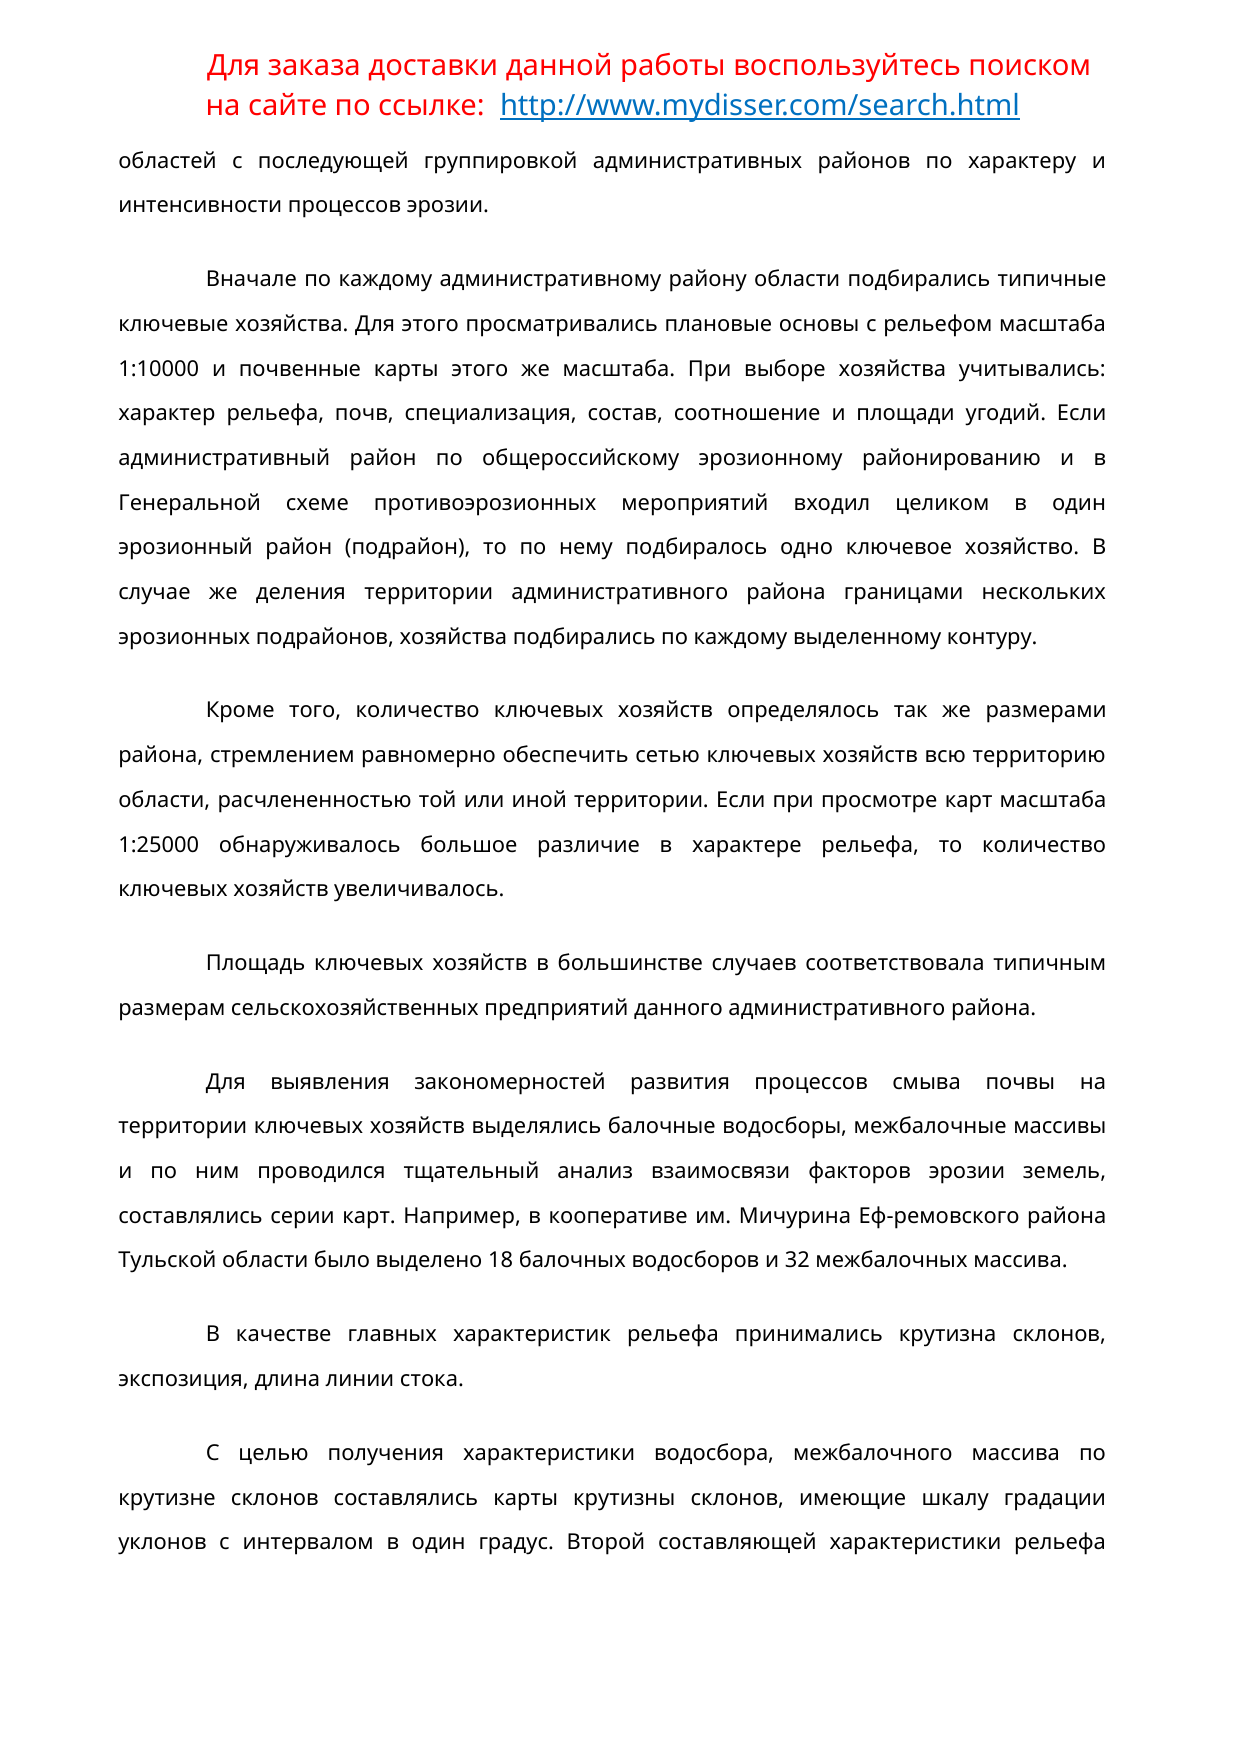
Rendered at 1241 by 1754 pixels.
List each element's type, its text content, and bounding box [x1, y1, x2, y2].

text Вначале по каждому административному району области подбирались типичные ключевые хозяйства. Для этого просматривались плановые основы с рельефом масштаба 1:10000 и почвенные карты этого же масштаба. При выборе хозяйства учитывались: характер рельефа, почв, специализация, состав, соотношение и площади угодий. Если административный район по общероссийскому эрозионному районированию и в Генеральной схеме противоэрозионных мероприятий входил целиком в один эрозионный район (подрайон), то по нему подбиралось одно ключевое хозяйство. В случае же деления территории административного района границами нескольких эрозионных подрайонов, хозяйства подбирались по каждому выделенному контуру. [118, 263, 1107, 650]
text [118, 1437, 1107, 1556]
text Площадь ключевых хозяйств в большинстве случаев соответствовала типичным размерам сельскохозяйственных предприятий данного административного района. [118, 947, 1107, 1022]
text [118, 144, 1107, 219]
text В качестве главных характеристик рельефа принимались крутизна склонов, экспозиция, длина линии стока. [118, 1318, 1107, 1393]
text Для выявления закономерностей развития процессов смыва почвы на территории ключевых хозяйств выделялись балочные водосборы, межбалочные массивы и по ним проводился тщательный анализ взаимосвязи факторов эрозии земель, составлялись серии карт. Например, в кооперативе им. Мичурина Еф-ремовского района Тульской области было выделено 18 балочных водосборов и 32 межбалочных массива. [118, 1066, 1107, 1274]
text Кроме того, количество ключевых хозяйств определялось так же размерами района, стремлением равномерно обеспечить сетью ключевых хозяйств всю территорию области, расчлененностью той или иной территории. Если при просмотре карт масштаба 1:25000 обнаруживалось большое различие в характере рельефа, то количество ключевых хозяйств увеличивалось. [118, 694, 1107, 903]
